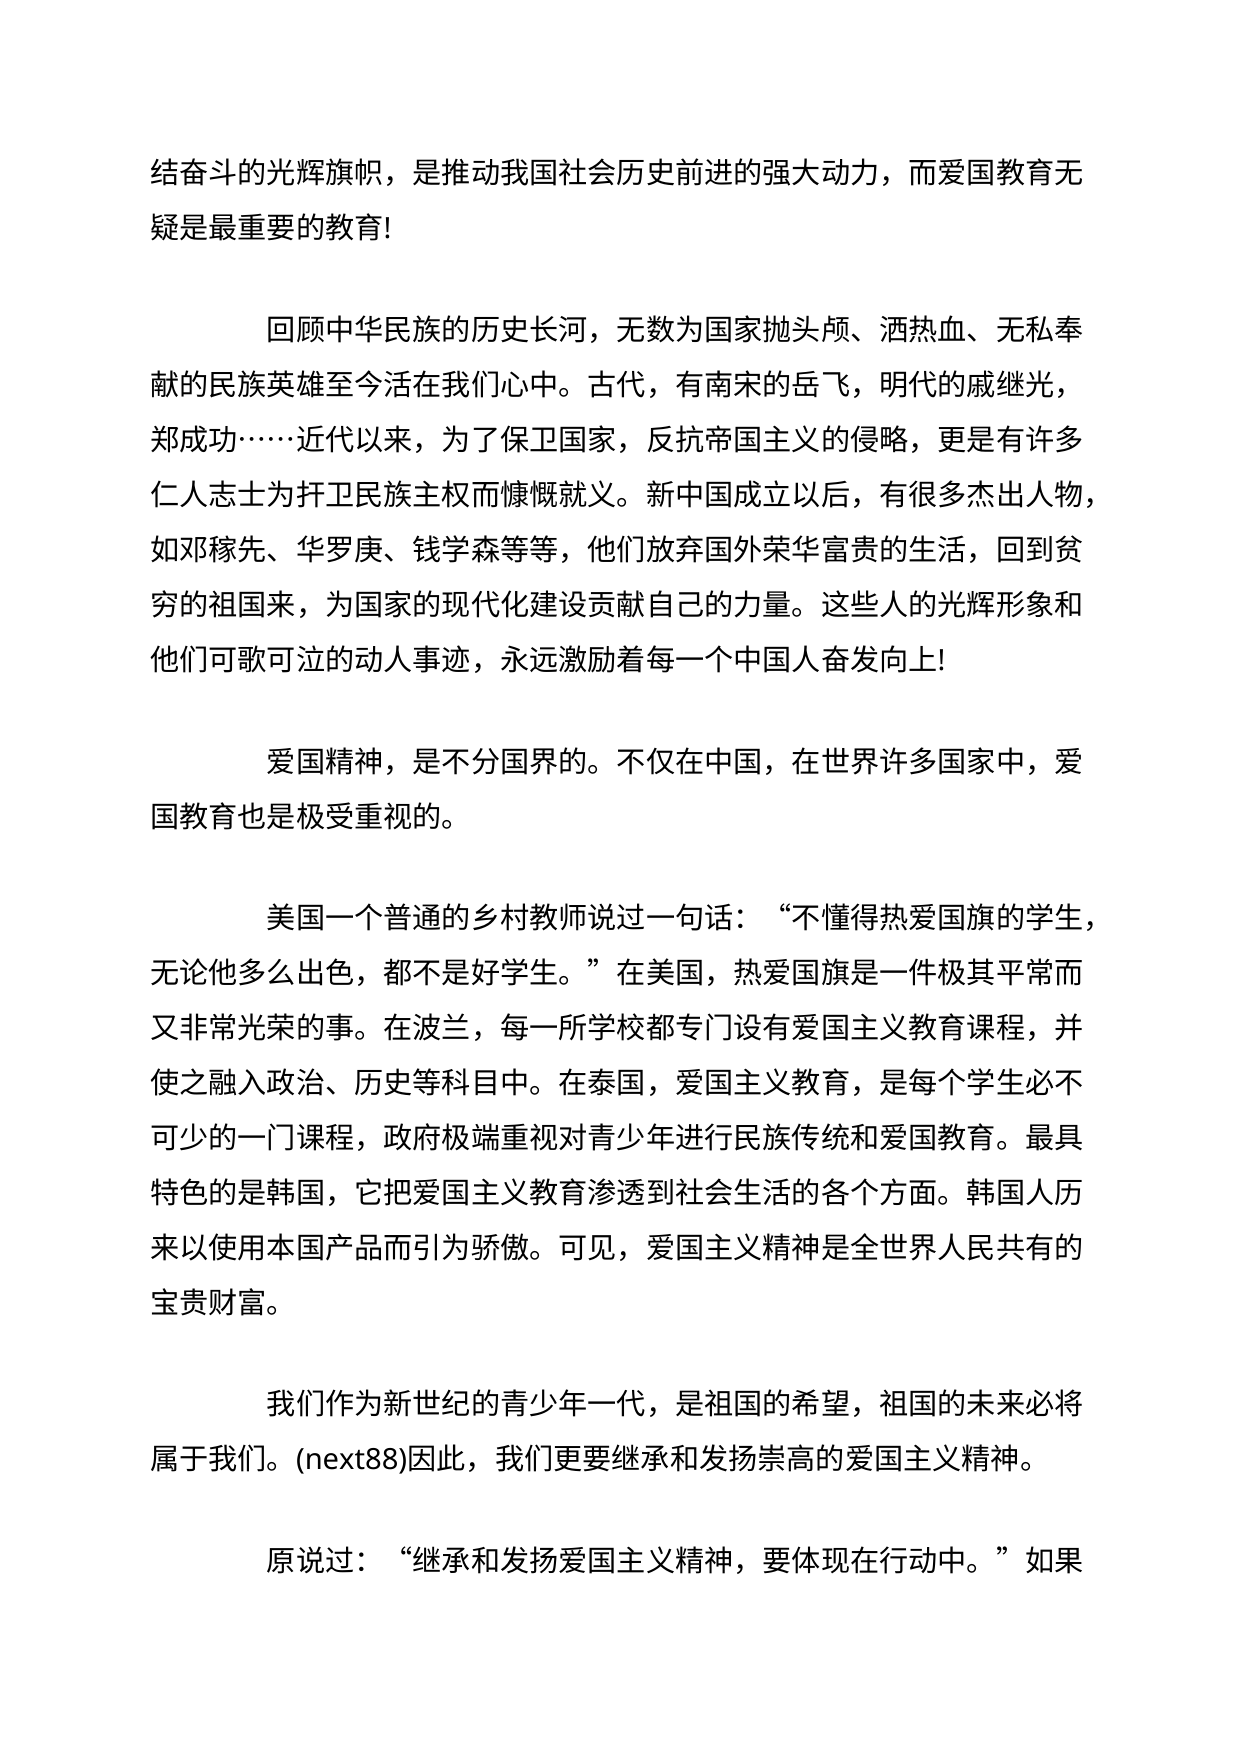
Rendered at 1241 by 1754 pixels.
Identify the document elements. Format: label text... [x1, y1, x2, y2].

text 爱国精神，是不分国界的。不仅在中国，在世界许多国家中，爱国教育也是极受重视的。 [150, 738, 1090, 835]
text 美国一个普通的乡村教师说过一句话：“不懂得热爱国旗的学生，无论他多么出色，都不是好学生。”在美国，热爱国旗是一件极其平常而又非常光荣的事。在波兰，每一所学校都专门设有爱国主义教育课程，并使之融入政治、历史等科目中。在泰国，爱国主义教育，是每个学生必不可少的一门课程，政府极端重视对青少年进行民族传统和爱国教育。最具特色的是韩国，它把爱国主义教育渗透到社会生活的各个方面。韩国人历来以使用本国产品而引为骄傲。可见，爱国主义精神是全世界人民共有的宝贵财富。 [150, 895, 1090, 1321]
text 回顾中华民族的历史长河，无数为国家抛头颅、洒热血、无私奉献的民族英雄至今活在我们心中。古代，有南宋的岳飞，明代的戚继光，郑成功……近代以来，为了保卫国家，反抗帝国主义的侵略，更是有许多仁人志士为扞卫民族主权而慷慨就义。新中国成立以后，有很多杰出人物，如邓稼先、华罗庚、钱学森等等，他们放弃国外荣华富贵的生活，回到贫穷的祖国来，为国家的现代化建设贡献自己的力量。这些人的光辉形象和他们可歌可泣的动人事迹，永远激励着每一个中国人奋发向上! [150, 307, 1090, 679]
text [150, 150, 1090, 247]
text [150, 1538, 1090, 1580]
text 我们作为新世纪的青少年一代，是祖国的希望，祖国的未来必将属于我们。(next88)因此，我们更要继承和发扬崇高的爱国主义精神。 [150, 1381, 1090, 1478]
